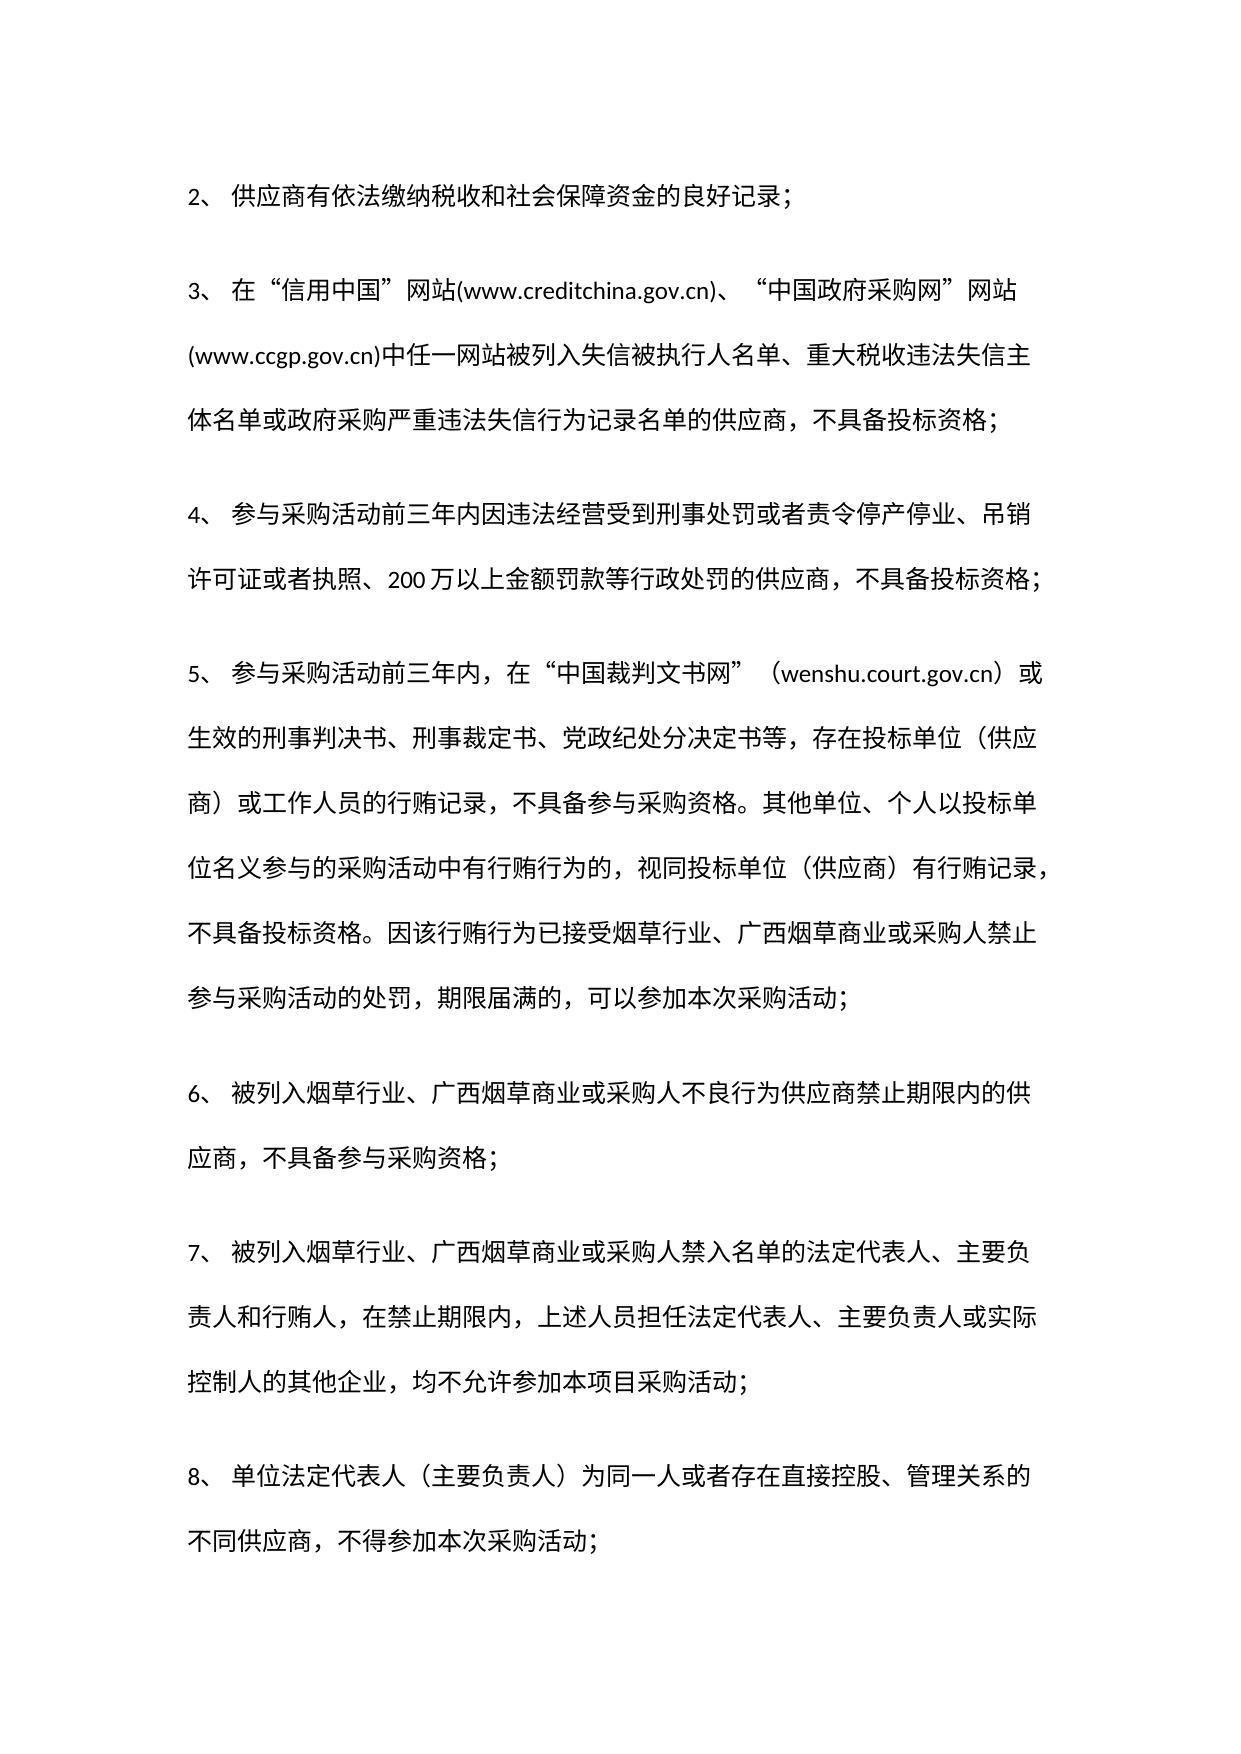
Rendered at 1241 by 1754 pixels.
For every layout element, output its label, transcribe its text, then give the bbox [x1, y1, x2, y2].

text 8、 单位法定代表人（主要负责人）为同一人或者存在直接控股、管理关系的不同供应商，不得参加本次采购活动； [187, 1442, 1053, 1572]
text 2、 供应商有依法缴纳税收和社会保障资金的良好记录； [187, 162, 1053, 227]
text 4、 参与采购活动前三年内因违法经营受到刑事处罚或者责令停产停业、吊销许可证或者执照、200万以上金额罚款等行政处罚的供应商，不具备投标资格； [187, 480, 1053, 610]
text 7、 被列入烟草行业、广西烟草商业或采购人禁入名单的法定代表人、主要负责人和行贿人，在禁止期限内，上述人员担任法定代表人、主要负责人或实际控制人的其他企业，均不允许参加本项目采购活动； [187, 1218, 1053, 1413]
text 3、 在“信用中国”网站(www.creditchina.gov.cn)、“中国政府采购网”网站(www.ccgp.gov.cn)中任一网站被列入失信被执行人名单、重大税收违法失信主体名单或政府采购严重违法失信行为记录名单的供应商，不具备投标资格； [187, 256, 1053, 451]
text 6、 被列入烟草行业、广西烟草商业或采购人不良行为供应商禁止期限内的供应商，不具备参与采购资格； [187, 1059, 1053, 1189]
text 5、 参与采购活动前三年内，在“中国裁判文书网”（wenshu.court.gov.cn）或生效的刑事判决书、刑事裁定书、党政纪处分决定书等，存在投标单位（供应商）或工作人员的行贿记录，不具备参与采购资格。其他单位、个人以投标单位名义参与的采购活动中有行贿行为的，视同投标单位（供应商）有行贿记录，不具备投标资格。因该行贿行为已接受烟草行业、广西烟草商业或采购人禁止参与采购活动的处罚，期限届满的，可以参加本次采购活动； [187, 639, 1053, 1029]
